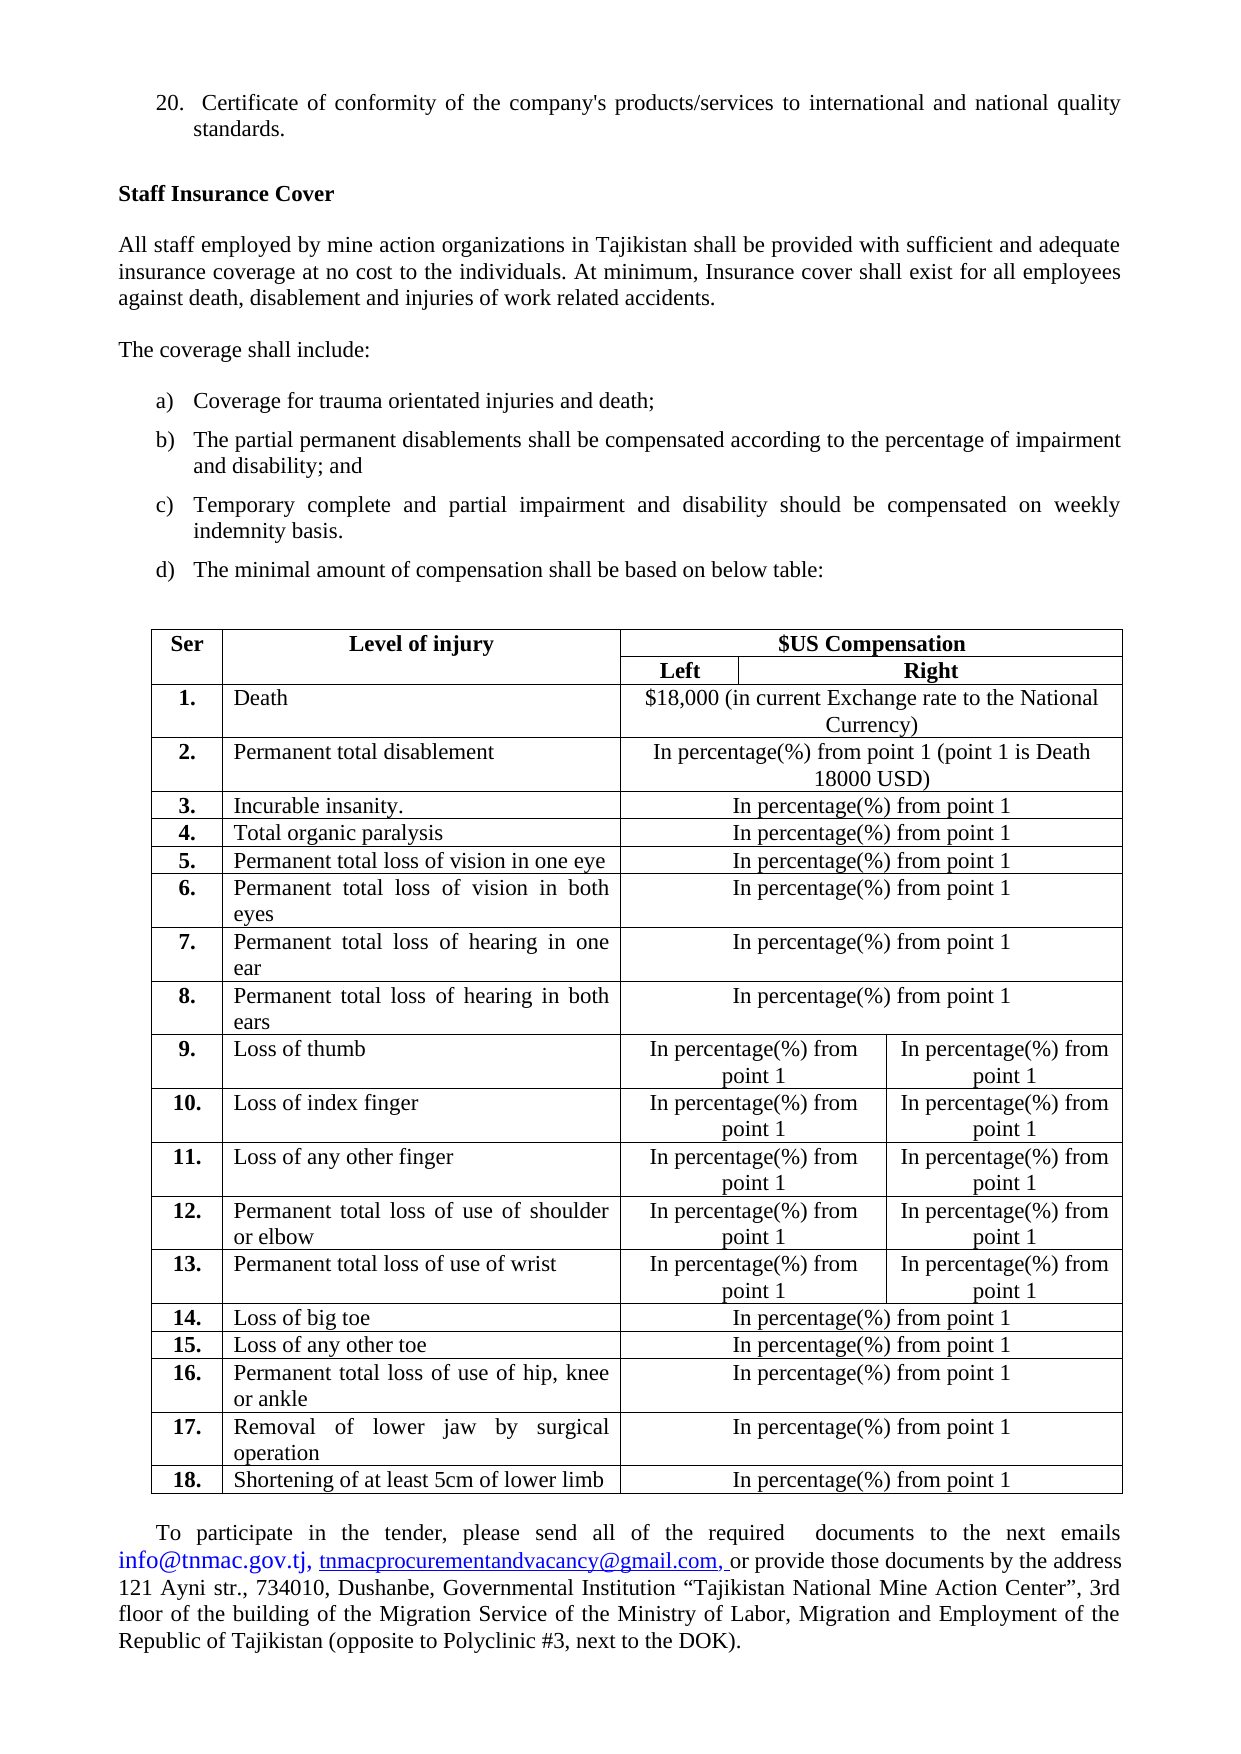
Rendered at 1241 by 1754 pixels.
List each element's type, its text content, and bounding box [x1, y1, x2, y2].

table_cell In percentage(%) from point 1 [621, 1035, 886, 1088]
table_cell Total organic paralysis [223, 819, 620, 846]
table_cell In percentage(%) from point 1 [621, 1466, 1122, 1493]
table_cell In percentage(%) from point 1 [887, 1143, 1122, 1196]
table_cell Removal of lower jaw by surgical operation [223, 1413, 620, 1465]
table_cell 5. [152, 847, 222, 873]
table_cell Right [739, 657, 1122, 683]
table_cell In percentage(%) from point 1 [887, 1035, 1122, 1088]
table_cell Permanent total loss of hearing in both ears [223, 982, 620, 1034]
table_cell 16. [152, 1359, 222, 1412]
table_cell 2. [152, 738, 222, 791]
table_cell In percentage(%) from point 1 [621, 874, 1122, 927]
table_cell In percentage(%) from point 1 [621, 819, 1122, 846]
table_header Level of injury [223, 630, 620, 683]
table_cell In percentage(%) from point 1 [621, 1197, 886, 1249]
subtitle Staff Insurance Cover [118, 180, 1122, 207]
table_cell Permanent total loss of hearing in one ear [223, 928, 620, 981]
table_cell Loss of thumb [223, 1035, 620, 1088]
table_cell 4. [152, 819, 222, 846]
table_cell In percentage(%) from point 1 [621, 1089, 886, 1142]
table_cell Loss of index finger [223, 1089, 620, 1142]
table_cell In percentage(%) from point 1 [887, 1250, 1122, 1303]
table_cell 18. [152, 1466, 222, 1493]
table_cell 10. [152, 1089, 222, 1142]
list The minimal amount of compensation shall be based on below table: [156, 556, 1122, 583]
table_cell Permanent total loss of use of shoulder or elbow [223, 1197, 620, 1249]
table_cell In percentage(%) from point 1 [621, 1332, 1122, 1358]
table_cell 8. [152, 982, 222, 1034]
table_cell 13. [152, 1250, 222, 1303]
table_cell Permanent total disablement [223, 738, 620, 791]
table_cell Permanent total loss of vision in both eyes [223, 874, 620, 927]
table_cell 3. [152, 792, 222, 818]
table_cell Left [621, 657, 738, 683]
text The coverage shall include: [118, 336, 1122, 362]
table_cell $18,000 (in current Exchange rate to the National Currency) [621, 685, 1122, 737]
table_cell Loss of any other toe [223, 1332, 620, 1358]
table_cell In percentage(%) from point 1 (point 1 is Death 18000 USD) [621, 738, 1122, 791]
table_cell In percentage(%) from point 1 [621, 792, 1122, 818]
table_cell 9. [152, 1035, 222, 1088]
table_cell Permanent total loss of use of hip, knee or ankle [223, 1359, 620, 1412]
table_cell 1. [152, 685, 222, 737]
table_cell In percentage(%) from point 1 [621, 1413, 1122, 1465]
table_cell In percentage(%) from point 1 [887, 1089, 1122, 1142]
list The partial permanent disablements shall be compensated according to the percentage of impairment and disability; and [156, 426, 1122, 478]
list Temporary complete and partial impairment and disability should be compensated on weekly indemnity basis. [156, 491, 1122, 544]
text All staff employed by mine action organizations in Tajikistan shall be provided with sufficient and adequate insurance coverage at no cost to the individuals. At minimum, Insurance cover shall exist for all employees against death, disablement and injuries of work related accidents. [118, 232, 1122, 311]
table_cell 11. [152, 1143, 222, 1196]
table_header $US Compensation [621, 630, 1122, 656]
table_cell In percentage(%) from point 1 [621, 1359, 1122, 1412]
table_cell In percentage(%) from point 1 [621, 1304, 1122, 1331]
table_cell In percentage(%) from point 1 [621, 928, 1122, 981]
table_cell 17. [152, 1413, 222, 1465]
list Certificate of conformity of the company's products/services to international and national quality standards. [156, 89, 1122, 141]
table_cell In percentage(%) from point 1 [621, 847, 1122, 873]
table_cell In percentage(%) from point 1 [621, 982, 1122, 1034]
table_cell 15. [152, 1332, 222, 1358]
table_cell Loss of big toe [223, 1304, 620, 1331]
table_header Ser [152, 630, 222, 683]
table_cell 12. [152, 1197, 222, 1249]
table_cell Death [223, 685, 620, 737]
table_cell In percentage(%) from point 1 [621, 1143, 886, 1196]
text To participate in the tender, please send all of the required documents to the next emails info@tnmac.gov.tj, tnmacprocurementandvacancy@gmail.com, or provide those documents by the address 121 Ayni str., 734010, Dushanbe, Governmental Institution “Tajikistan National Mine Action Center”, 3rd floor of the building of the Migration Service of the Ministry of Labor, Migration and Employment of the Republic of Tajikistan (opposite to Polyclinic #3, next to the DOK). [118, 710, 1122, 1653]
table_cell In percentage(%) from point 1 [887, 1197, 1122, 1249]
list Coverage for trauma orientated injuries and death; [156, 387, 1122, 413]
table_cell Shortening of at least 5cm of lower limb [223, 1466, 620, 1493]
table_cell 7. [152, 928, 222, 981]
table_cell 14. [152, 1304, 222, 1331]
table_cell Permanent total loss of use of wrist [223, 1250, 620, 1303]
table_cell In percentage(%) from point 1 [621, 1250, 886, 1303]
table_cell Incurable insanity. [223, 792, 620, 818]
table_cell Loss of any other finger [223, 1143, 620, 1196]
table_cell Permanent total loss of vision in one eye [223, 847, 620, 873]
table_cell 6. [152, 874, 222, 927]
